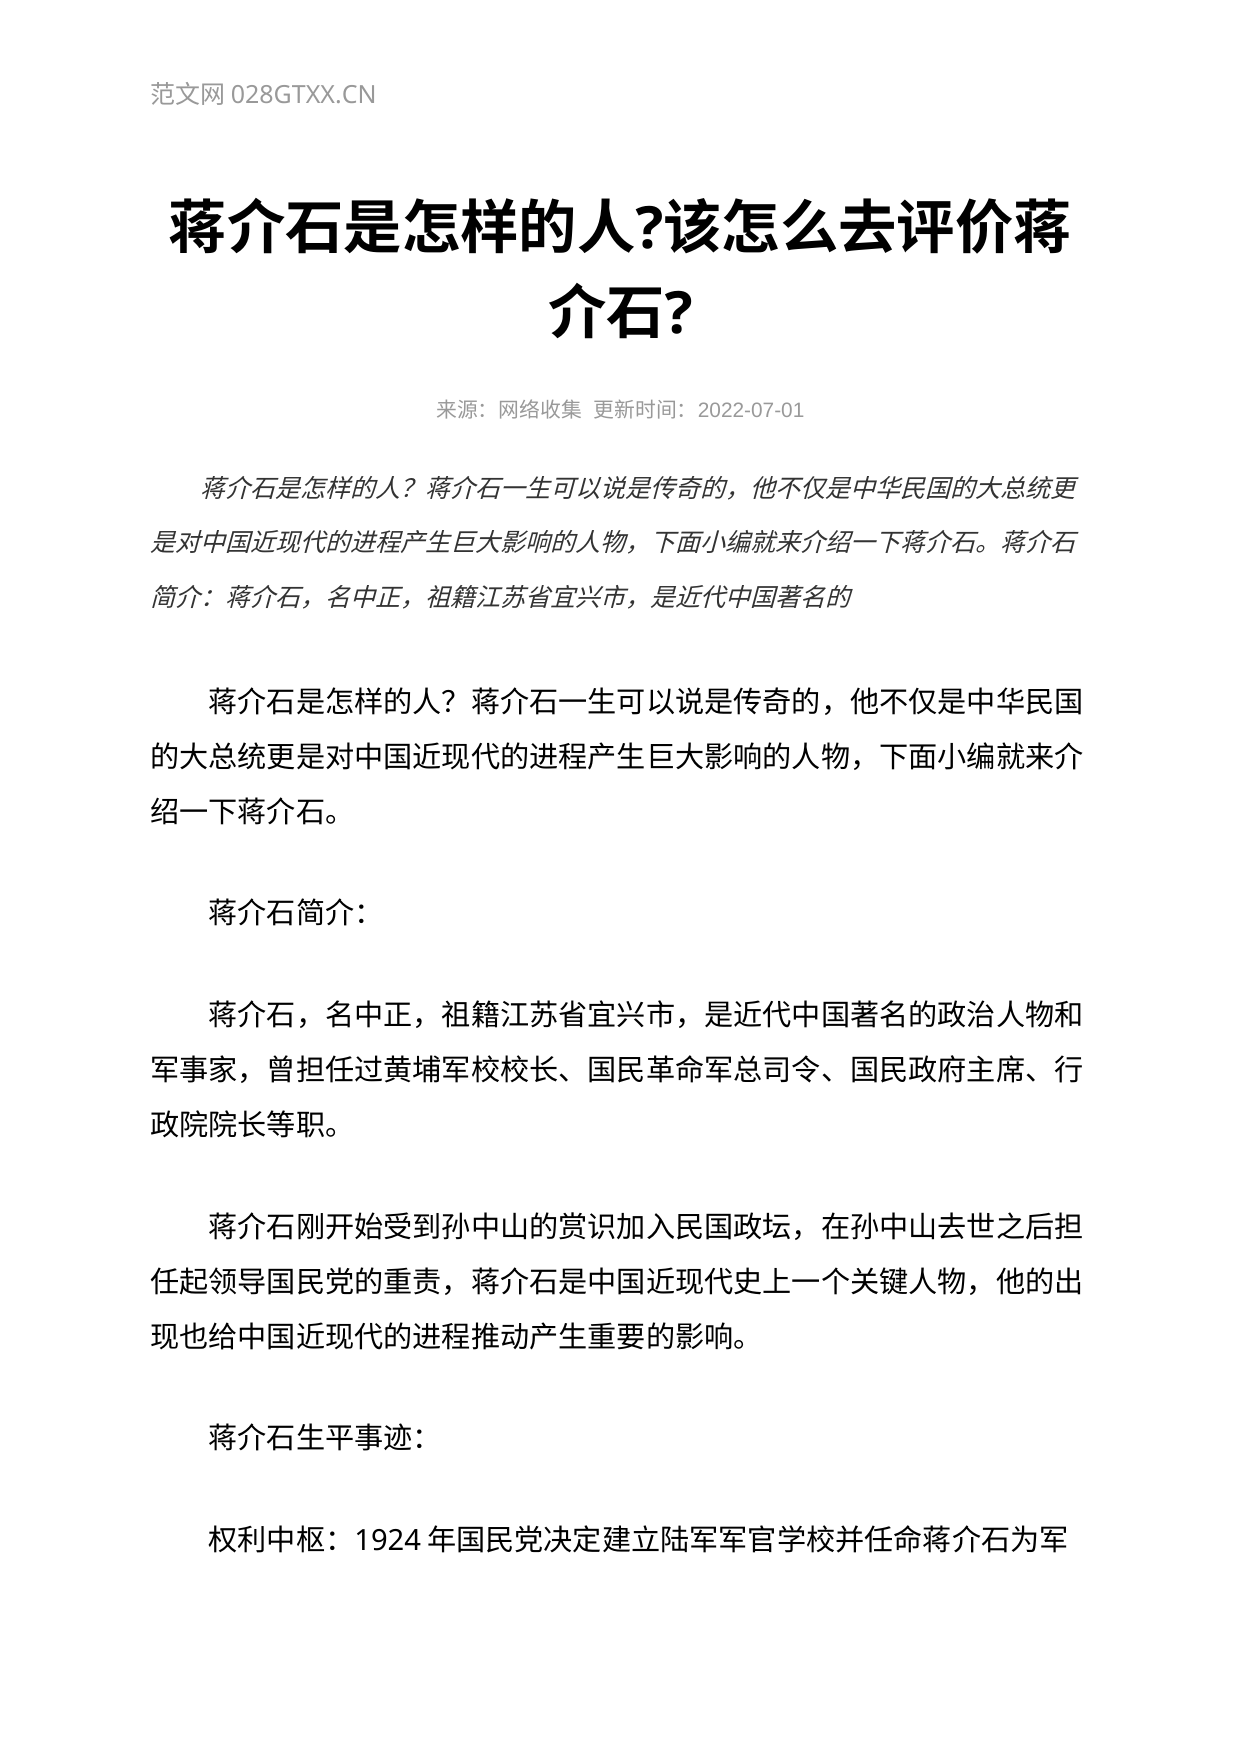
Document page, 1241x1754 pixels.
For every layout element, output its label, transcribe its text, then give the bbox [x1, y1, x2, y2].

subtitle 蒋介石是怎样的人?该怎么去评价蒋介石? [150, 181, 1090, 351]
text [150, 1517, 1090, 1559]
text 蒋介石生平事迹： [150, 1415, 1090, 1457]
text 蒋介石，名中正，祖籍江苏省宜兴市，是近代中国著名的政治人物和军事家，曾担任过黄埔军校校长、国民革命军总司令、国民政府主席、行政院院长等职。 [150, 992, 1090, 1144]
text 蒋介石简介： [150, 890, 1090, 932]
text 蒋介石是怎样的人？蒋介石一生可以说是传奇的，他不仅是中华民国的大总统更是对中国近现代的进程产生巨大影响的人物，下面小编就来介绍一下蒋介石。 [150, 678, 1090, 831]
text 蒋介石是怎样的人？蒋介石一生可以说是传奇的，他不仅是中华民国的大总统更是对中国近现代的进程产生巨大影响的人物，下面小编就来介绍一下蒋介石。蒋介石简介：蒋介石，名中正，祖籍江苏省宜兴市，是近代中国著名的 [150, 468, 1090, 613]
text 来源：网络收集 更新时间：2022-07-01 [150, 398, 1090, 422]
text 蒋介石刚开始受到孙中山的赏识加入民国政坛，在孙中山去世之后担任起领导国民党的重责，蒋介石是中国近现代史上一个关键人物，他的出现也给中国近现代的进程推动产生重要的影响。 [150, 1203, 1090, 1356]
